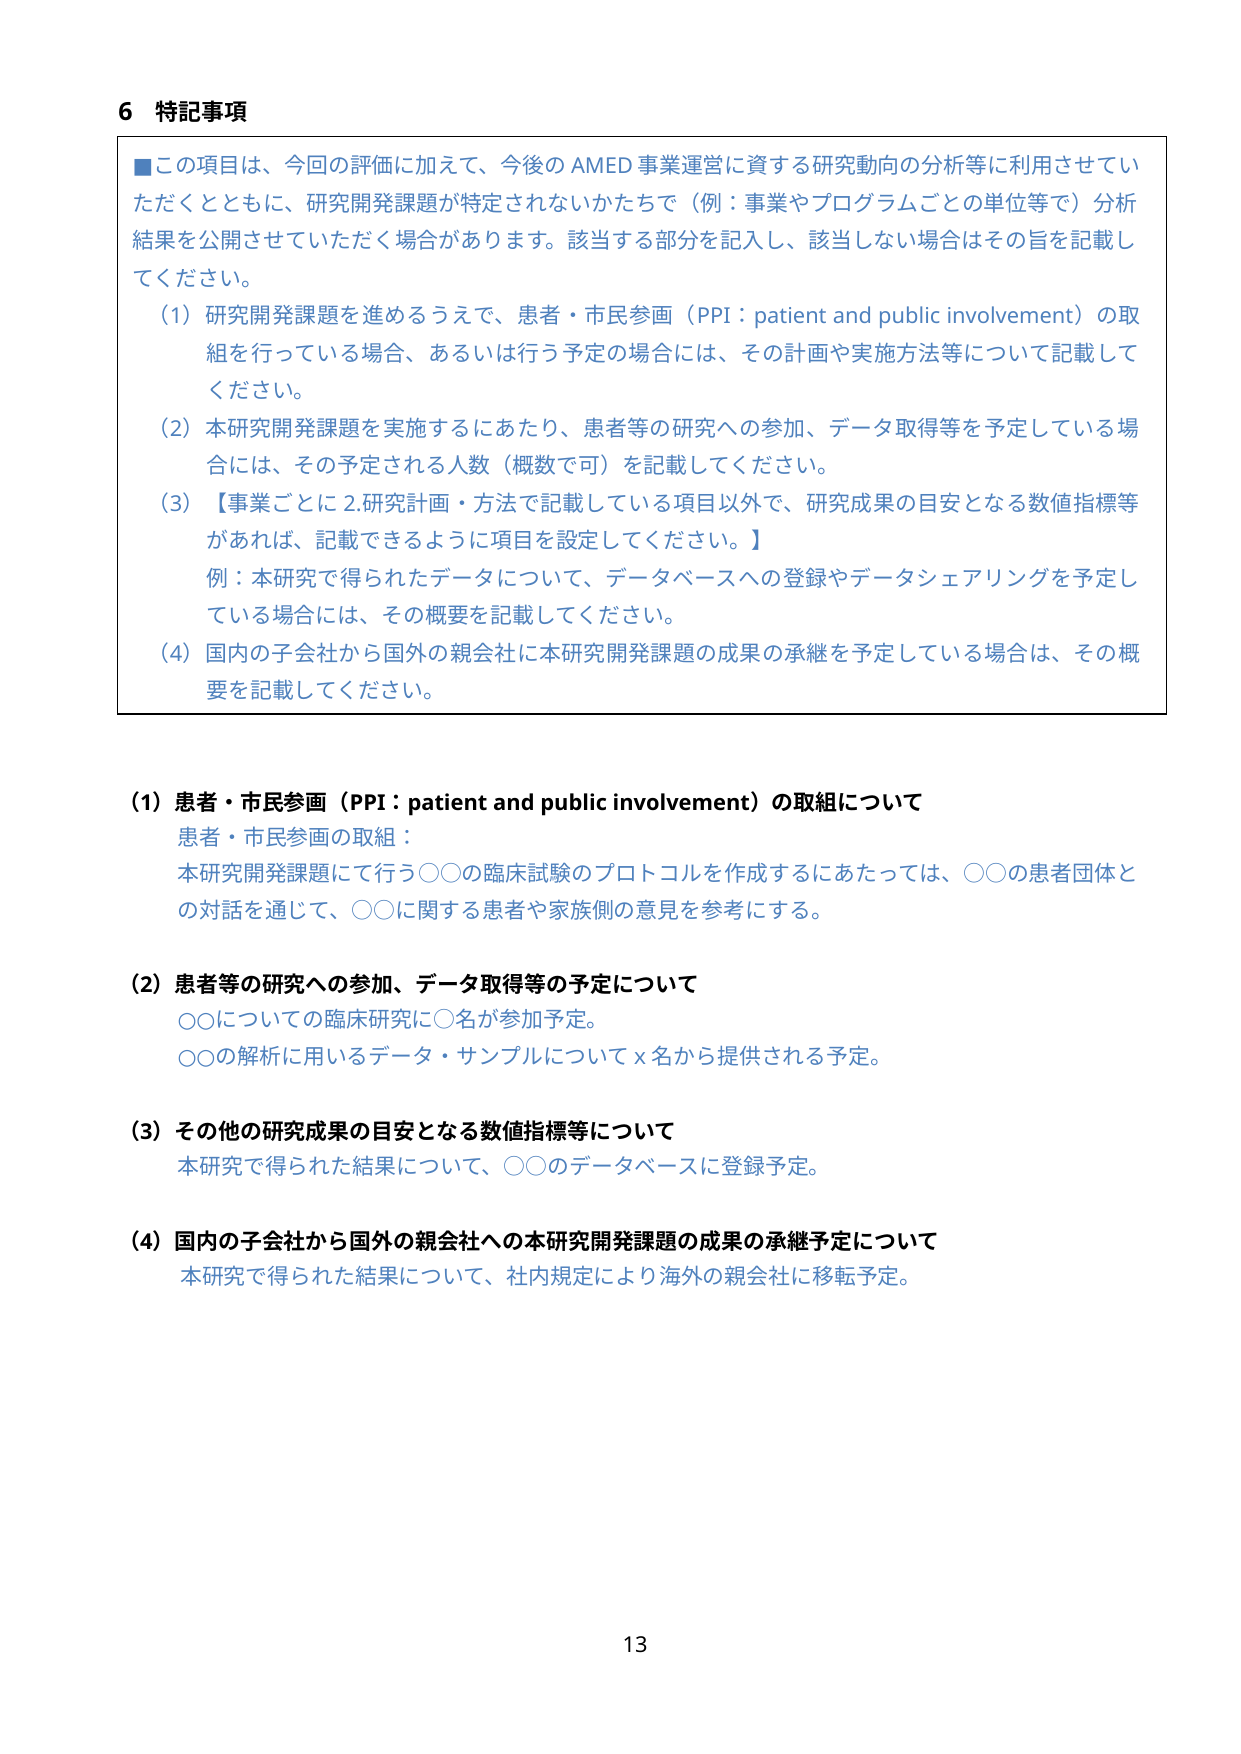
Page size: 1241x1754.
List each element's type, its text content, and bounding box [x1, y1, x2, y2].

subtitle （1）患者・市民参画（PPI：patient and public involvement）の取組について [118, 780, 1152, 818]
text 患者・市民参画の取組： [177, 818, 1152, 854]
subtitle （2）患者等の研究への参加、データ取得等の予定について [118, 963, 1152, 1000]
text 本研究で得られた結果について、○○のデータベースに登録予定。 [177, 1147, 1141, 1183]
text ○○の解析に用いるデータ・サンプルについてｘ名から提供される予定。 [177, 1037, 1141, 1073]
subtitle （3）その他の研究成果の目安となる数値指標等について [118, 1109, 1152, 1147]
subtitle 6 特記事項 [118, 90, 1152, 128]
text 本研究開発課題にて行う○○の臨床試験のプロトコルを作成するにあたっては、○○の患者団体との対話を通じて、○○に関する患者や家族側の意見を参考にする。 [177, 854, 1152, 927]
text ○○についての臨床研究に○名が参加予定。 [177, 1000, 1141, 1037]
subtitle （4）国内の子会社から国外の親会社への本研究開発課題の成果の承継予定について [118, 1219, 1152, 1257]
text 本研究で得られた結果について、社内規定により海外の親会社に移転予定。 [118, 1257, 1141, 1293]
